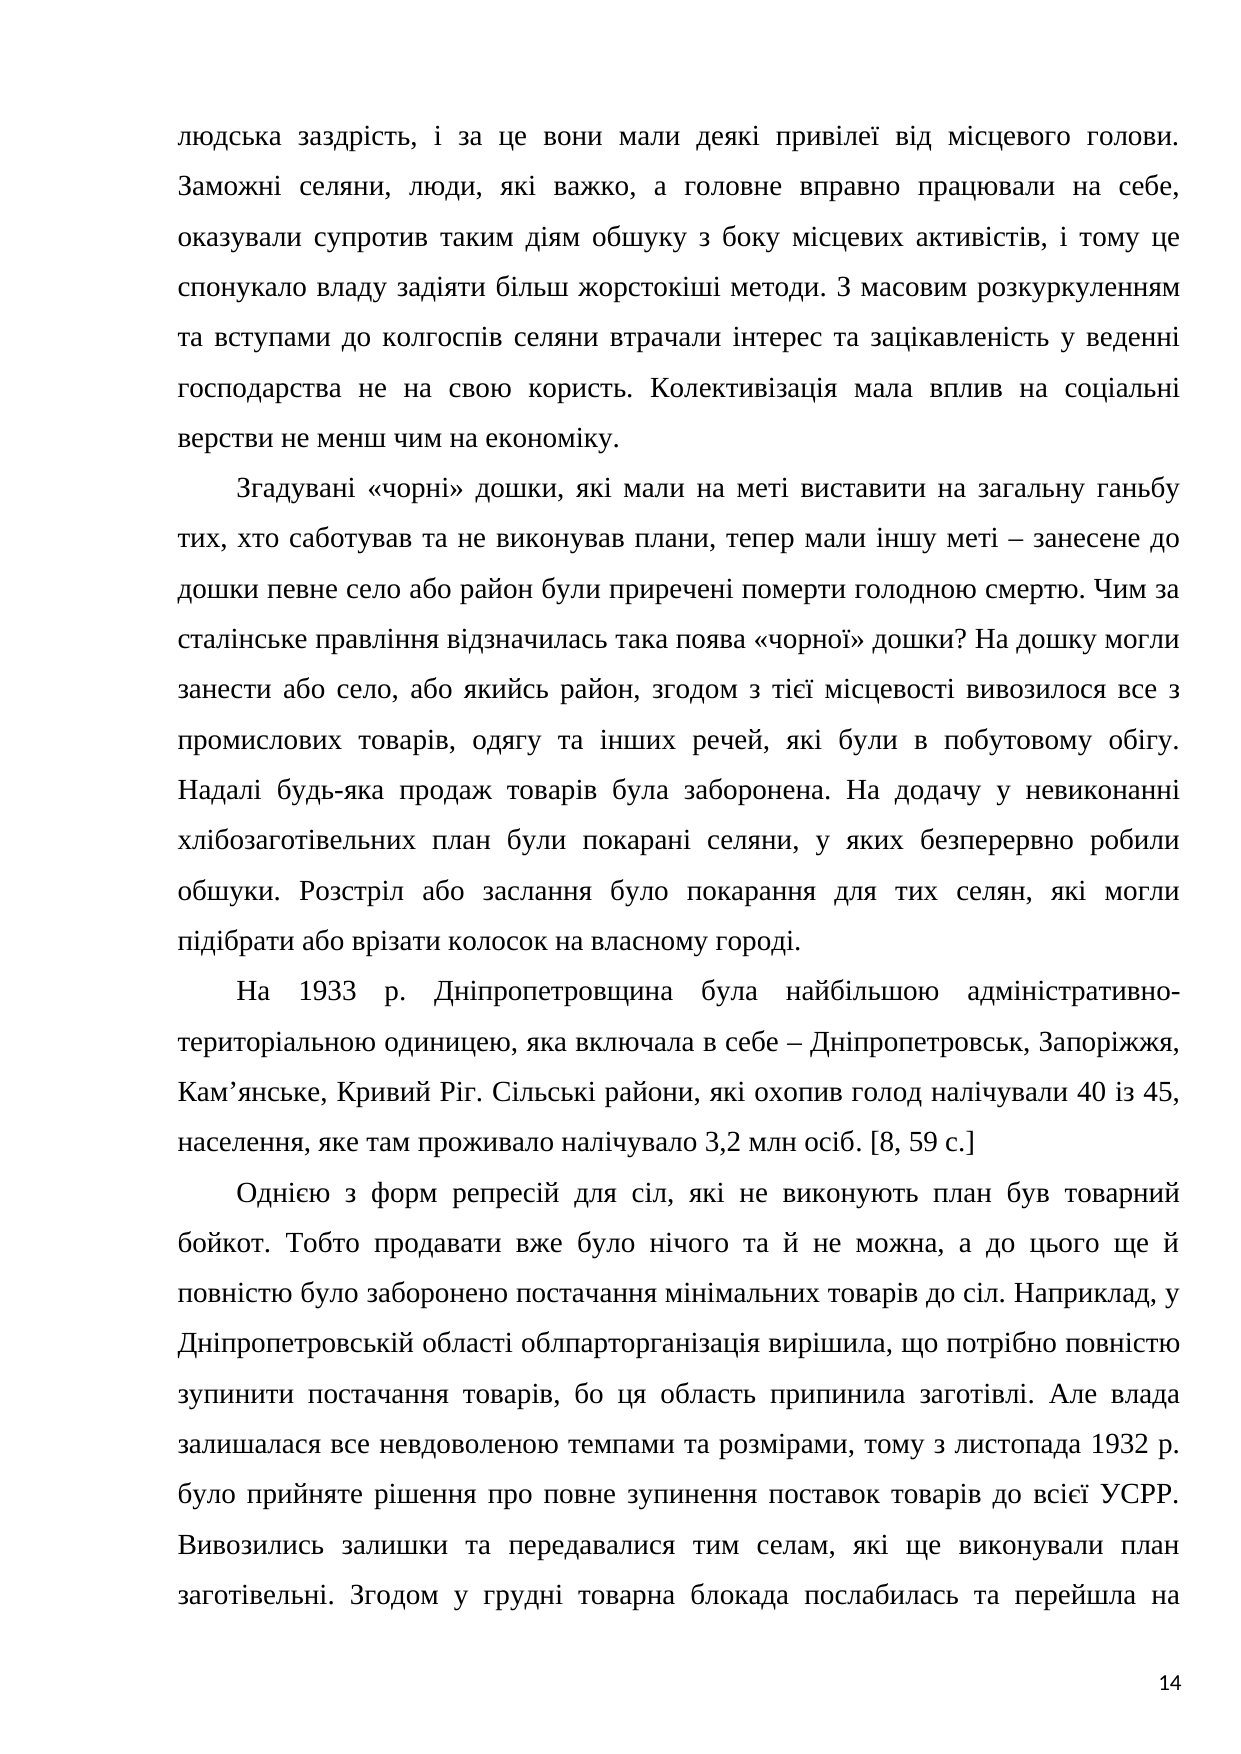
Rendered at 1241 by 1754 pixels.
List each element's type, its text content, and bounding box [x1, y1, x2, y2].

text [177, 1175, 1181, 1611]
text Згадувані «чорні» дошки, які мали на меті виставити на загальну ганьбу тих, хто саботував та не виконував плани, тепер мали іншу меті – занесене до дошки певне село або район були приречені померти голодною смертю. Чим за сталінське правління відзначилась така поява «чорної» дошки? На дошку могли занести або село, або якийсь район, згодом з тієї місцевості вивозилося все з промислових товарів, одягу та інших речей, які були в побутовому обігу. Надалі будь-яка продаж товарів була заборонена. На додачу у невиконанні хлібозаготівельних план були покарані селяни, у яких безперервно робили обшуки. Розстріл або заслання було покарання для тих селян, які могли підібрати або врізати колосок на власному городі. [177, 470, 1181, 957]
text На 1933 р. Дніпропетровщина була найбільшою адміністративно-територіальною одиницею, яка включала в себе – Дніпропетровськ, Запоріжжя, Кам’янське, Кривий Ріг. Сільські райони, які охопив голод налічували 40 із 45, населення, яке там проживало налічувало 3,2 млн осіб. [8, 59 с.] [177, 973, 1181, 1158]
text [177, 118, 1181, 453]
